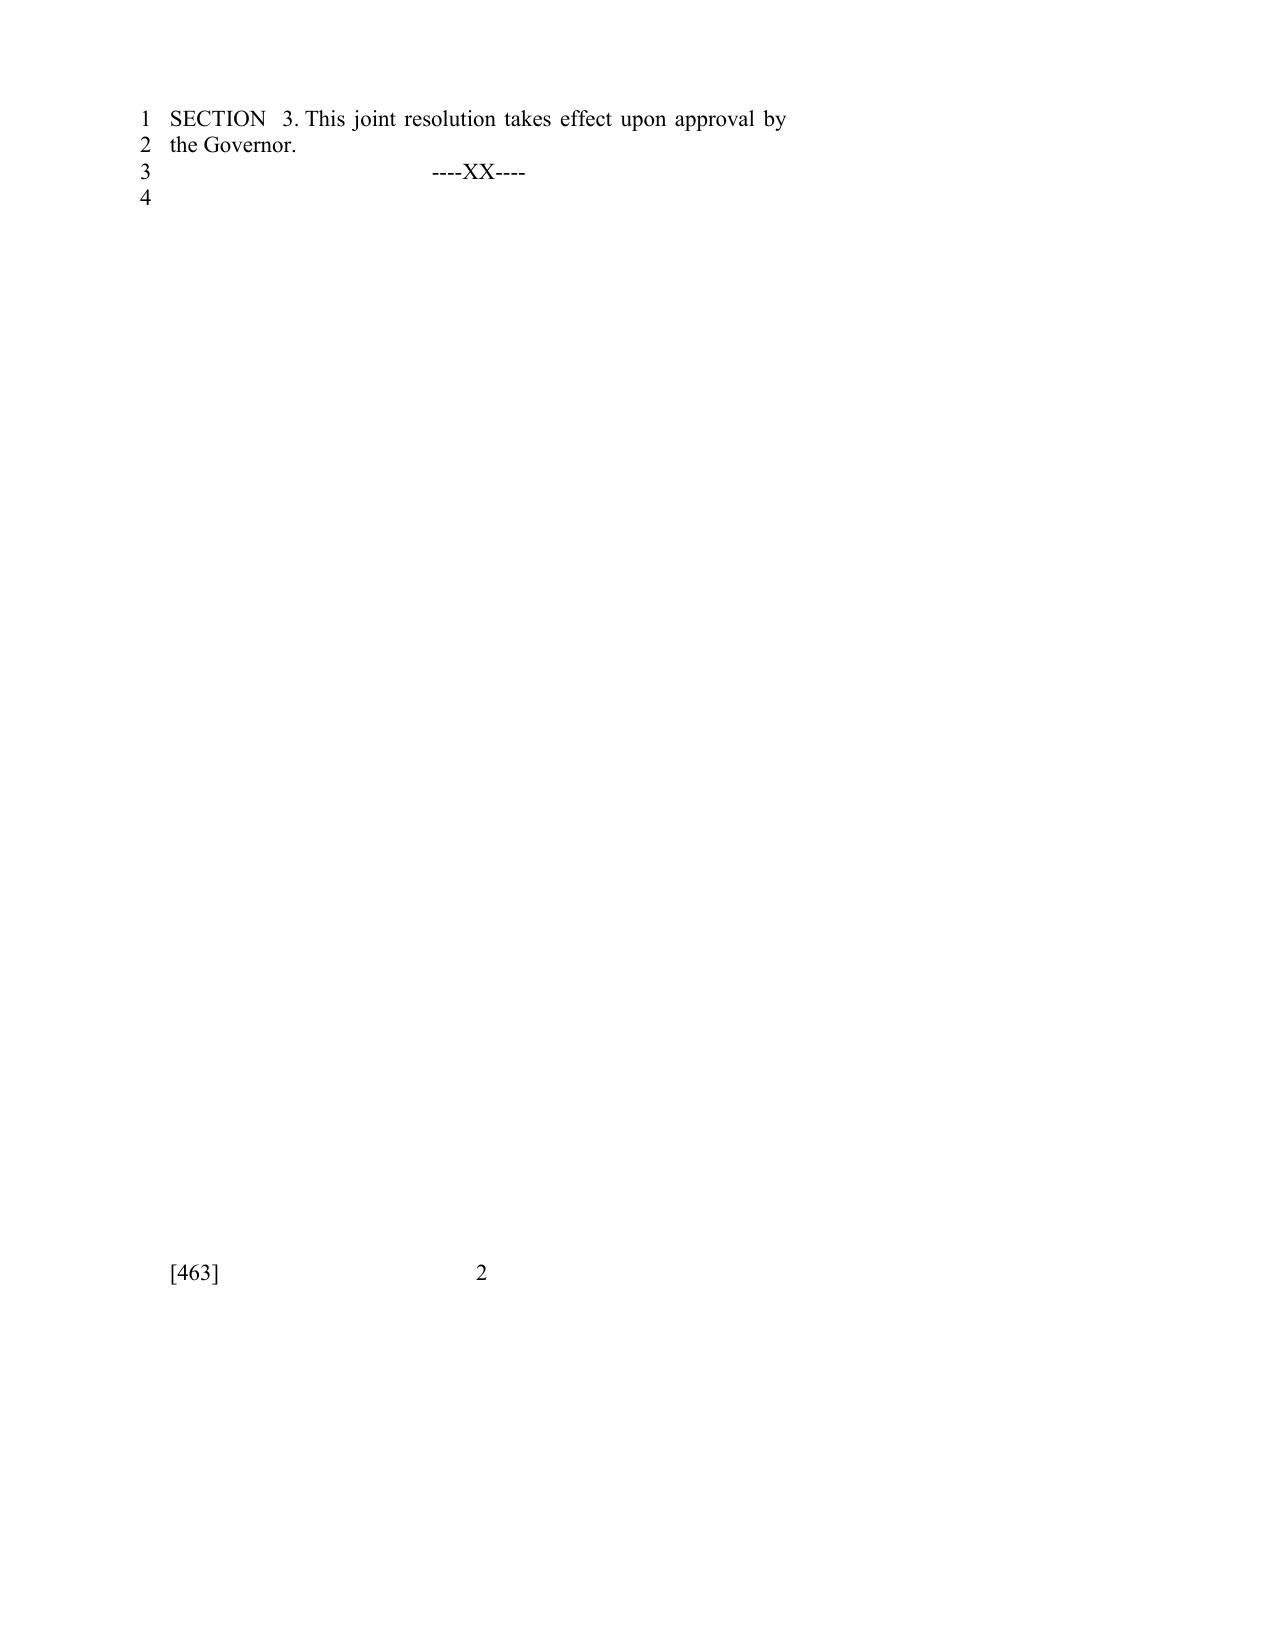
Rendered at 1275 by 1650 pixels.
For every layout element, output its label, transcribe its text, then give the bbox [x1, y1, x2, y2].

text SECTION 3. This joint resolution takes effect upon approval by the Governor. [169, 105, 787, 158]
text ----XX---- [169, 158, 787, 184]
